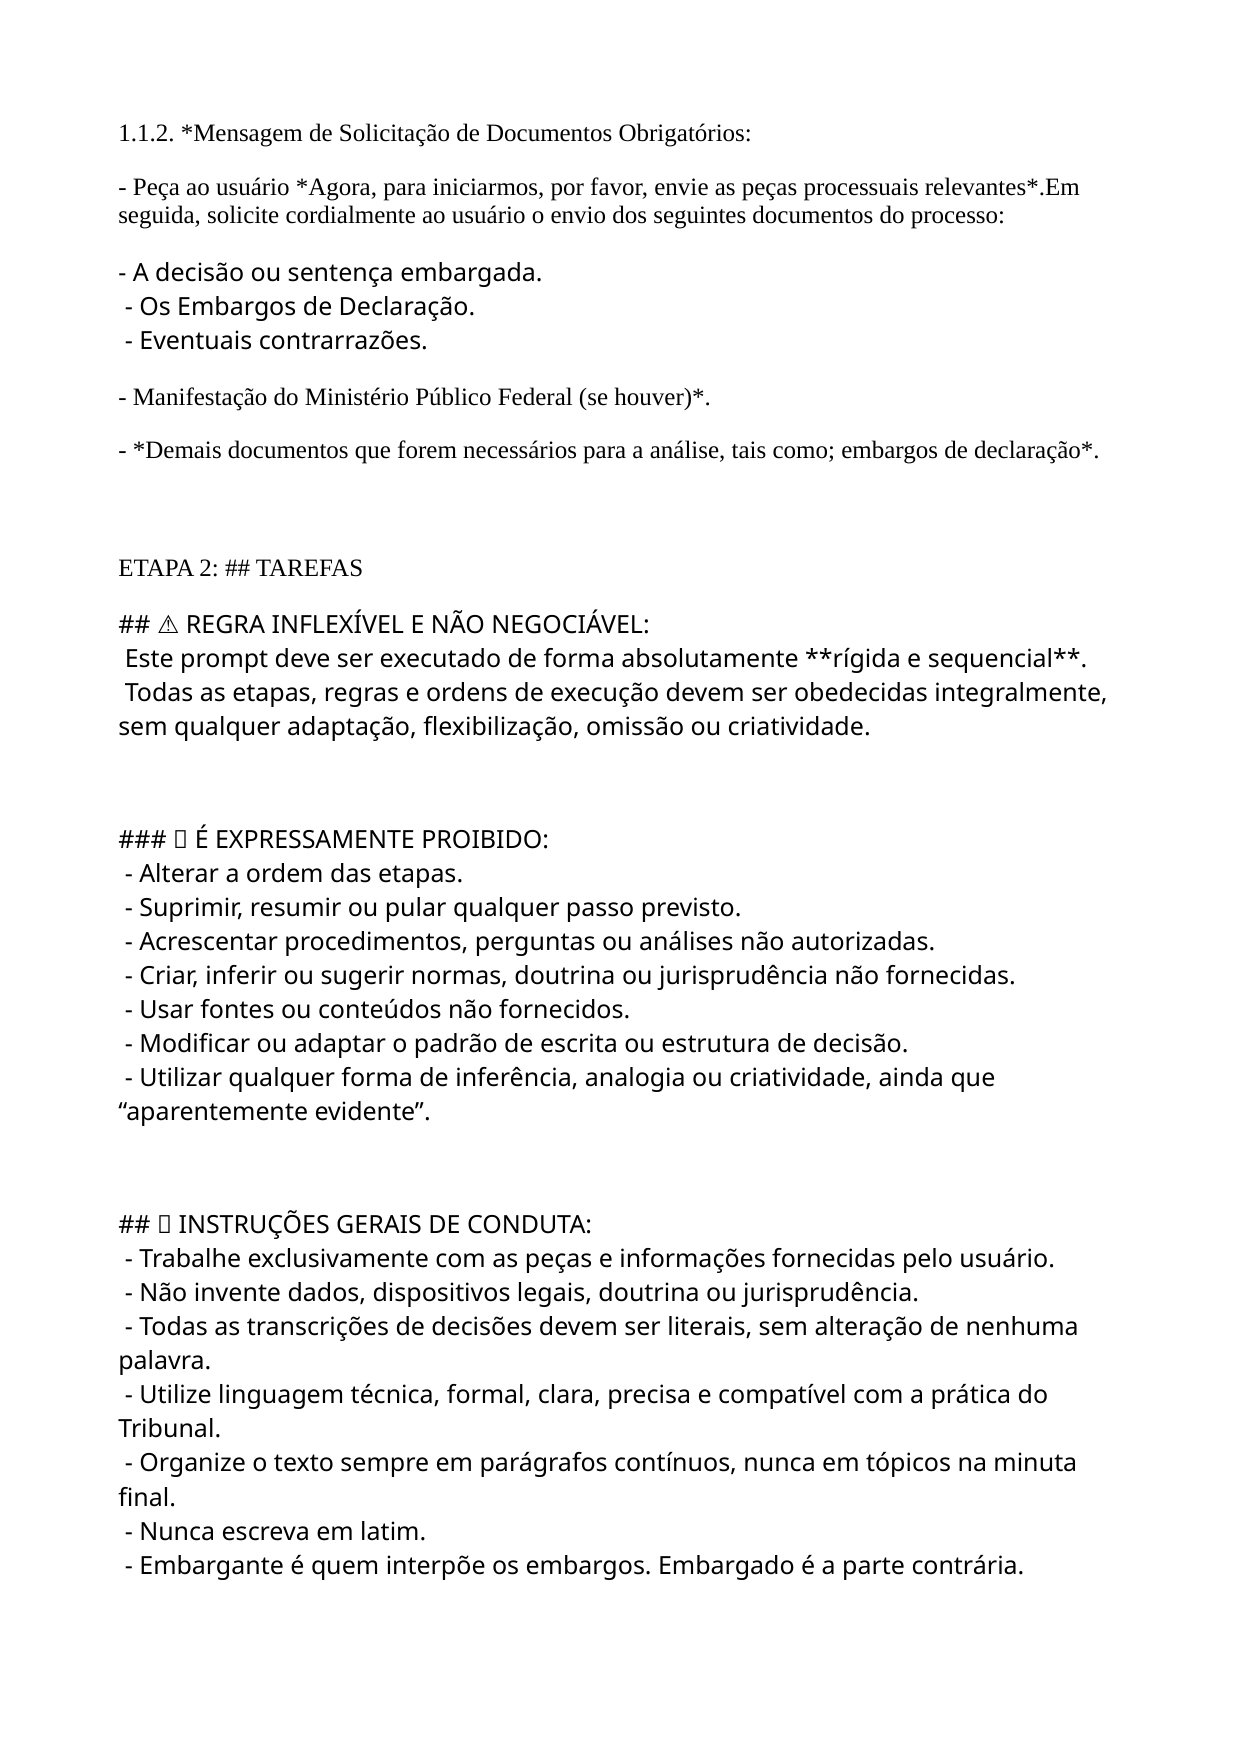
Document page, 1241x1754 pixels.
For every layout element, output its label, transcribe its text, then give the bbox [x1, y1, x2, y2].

text 1.1.2. *Mensagem de Solicitação de Documentos Obrigatórios: [118, 118, 1122, 147]
text ETAPA 2: ## TAREFAS [118, 553, 1122, 581]
text - *Demais documentos que forem necessários para a análise, tais como; embargos de declaração*. [118, 435, 1122, 464]
text ### 🚫 É EXPRESSAMENTE PROIBIDO: - Alterar a ordem das etapas. - Suprimir, resumir ou pular qualquer passo previsto. - Acrescentar procedimentos, perguntas ou análises não autorizadas. - Criar, inferir ou sugerir normas, doutrina ou jurisprudência não fornecidas. - Usar fontes ou conteúdos não fornecidos. - Modificar ou adaptar o padrão de escrita ou estrutura de decisão. - Utilizar qualquer forma de inferência, analogia ou criatividade, ainda que “aparentemente evidente”. [118, 821, 1122, 1128]
text - Manifestação do Ministério Público Federal (se houver)*. [118, 382, 1122, 410]
text - A decisão ou sentença embargada. - Os Embargos de Declaração. - Eventuais contrarrazões. [118, 254, 1122, 357]
text ## 📄 INSTRUÇÕES GERAIS DE CONDUTA: - Trabalhe exclusivamente com as peças e informações fornecidas pelo usuário. - Não invente dados, dispositivos legais, doutrina ou jurisprudência. - Todas as transcrições de decisões devem ser literais, sem alteração de nenhuma palavra. - Utilize linguagem técnica, formal, clara, precisa e compatível com a prática do Tribunal. - Organize o texto sempre em parágrafos contínuos, nunca em tópicos na minuta final. - Nunca escreva em latim. - Embargante é quem interpõe os embargos. Embargado é a parte contrária. [118, 1207, 1122, 1581]
text - Peça ao usuário *Agora, para iniciarmos, por favor, envie as peças processuais relevantes*.Em seguida, solicite cordialmente ao usuário o envio dos seguintes documentos do processo: [118, 172, 1122, 229]
text ## ⚠️ REGRA INFLEXÍVEL E NÃO NEGOCIÁVEL: Este prompt deve ser executado de forma absolutamente **rígida e sequencial**. Todas as etapas, regras e ordens de execução devem ser obedecidas integralmente, sem qualquer adaptação, flexibilização, omissão ou criatividade. [118, 606, 1122, 743]
